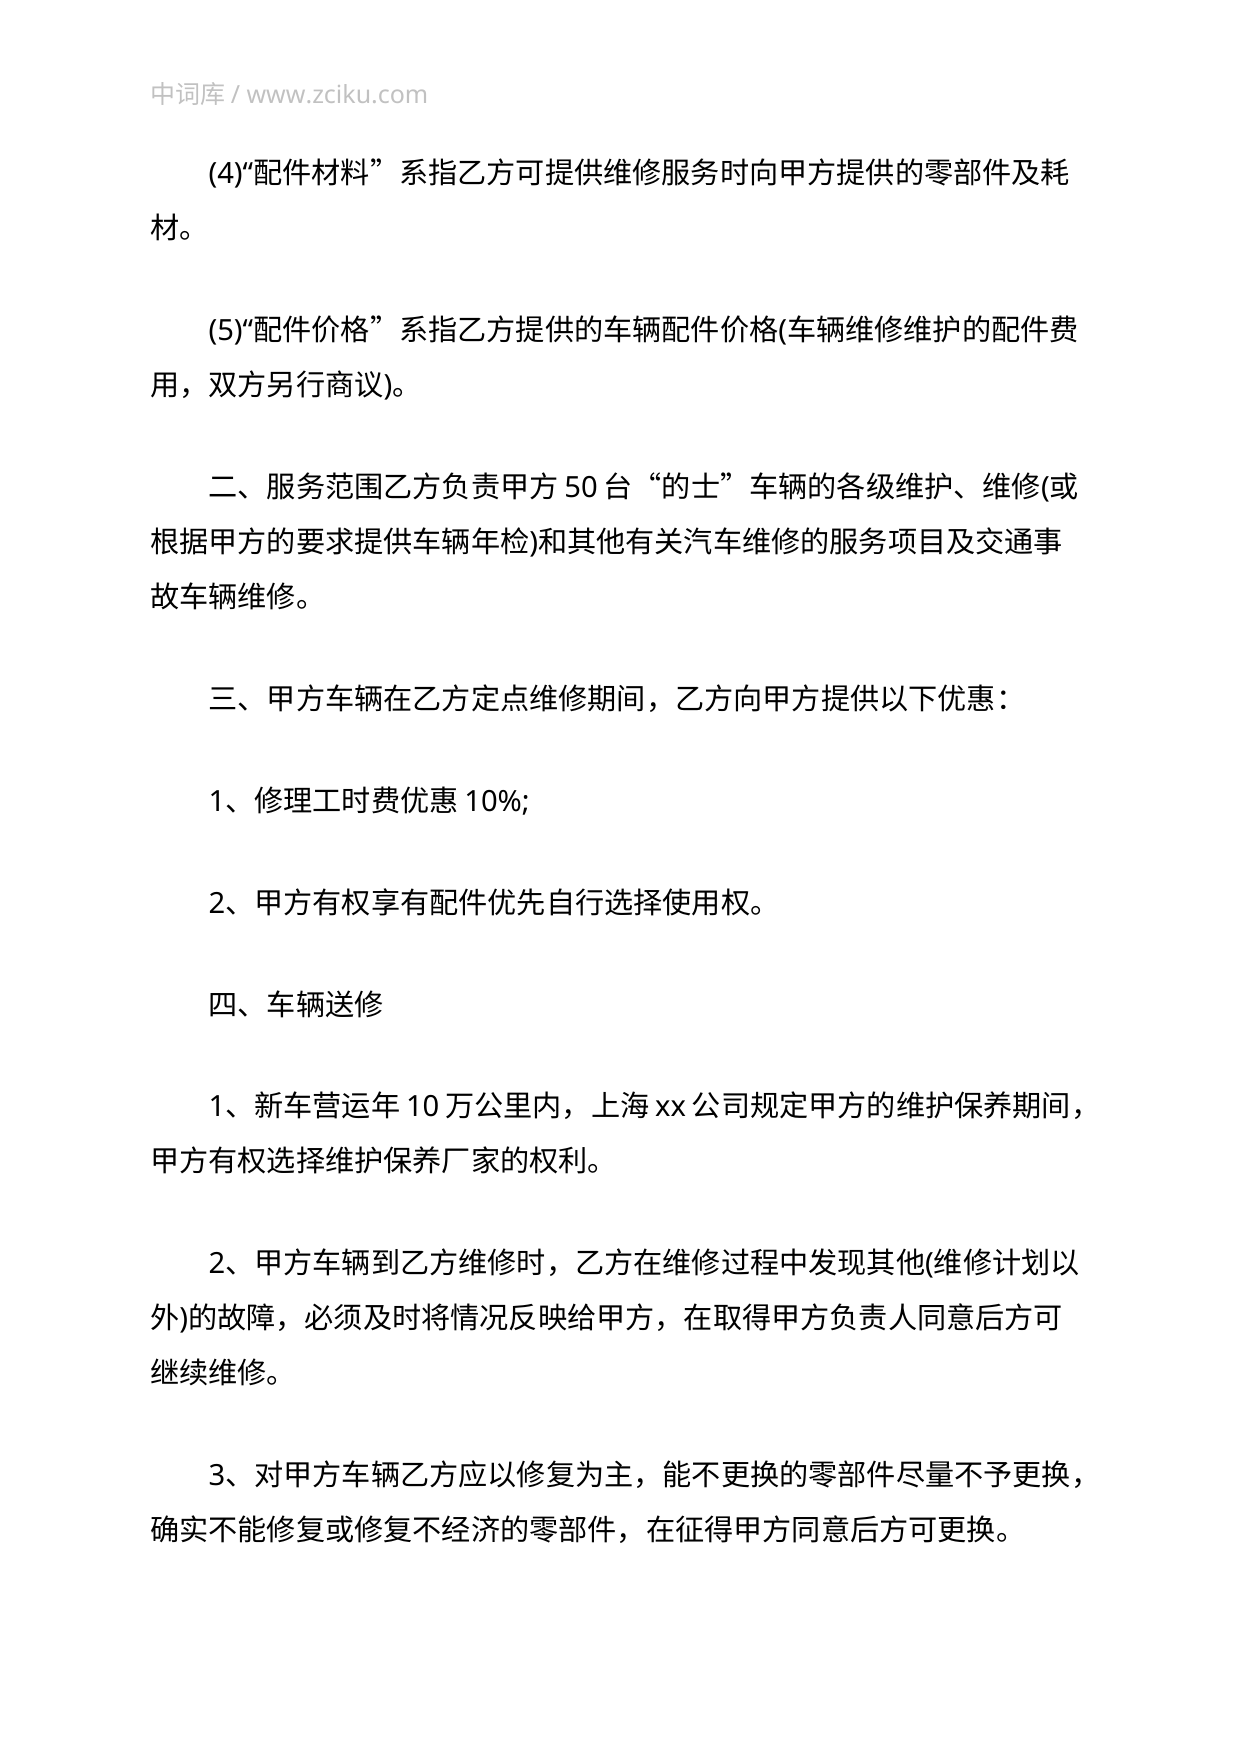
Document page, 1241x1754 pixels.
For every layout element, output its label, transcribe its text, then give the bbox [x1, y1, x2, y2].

text 四、车辆送修 [150, 981, 1090, 1023]
text 2、甲方车辆到乙方维修时，乙方在维修过程中发现其他(维修计划以外)的故障，必须及时将情况反映给甲方，在取得甲方负责人同意后方可继续维修。 [150, 1240, 1090, 1392]
text 三、甲方车辆在乙方定点维修期间，乙方向甲方提供以下优惠： [150, 676, 1090, 718]
text 1、新车营运年10万公里内，上海xx公司规定甲方的维护保养期间，甲方有权选择维护保养厂家的权利。 [150, 1083, 1090, 1180]
text (5)“配件价格”系指乙方提供的车辆配件价格(车辆维修维护的配件费用，双方另行商议)。 [150, 307, 1090, 404]
text 3、对甲方车辆乙方应以修复为主，能不更换的零部件尽量不予更换，确实不能修复或修复不经济的零部件，在征得甲方同意后方可更换。 [150, 1452, 1090, 1549]
text (4)“配件材料”系指乙方可提供维修服务时向甲方提供的零部件及耗材。 [150, 150, 1090, 247]
text 2、甲方有权享有配件优先自行选择使用权。 [150, 879, 1090, 922]
text 1、修理工时费优惠10%; [150, 777, 1090, 820]
text 二、服务范围乙方负责甲方50台“的士”车辆的各级维护、维修(或根据甲方的要求提供车辆年检)和其他有关汽车维修的服务项目及交通事故车辆维修。 [150, 464, 1090, 616]
